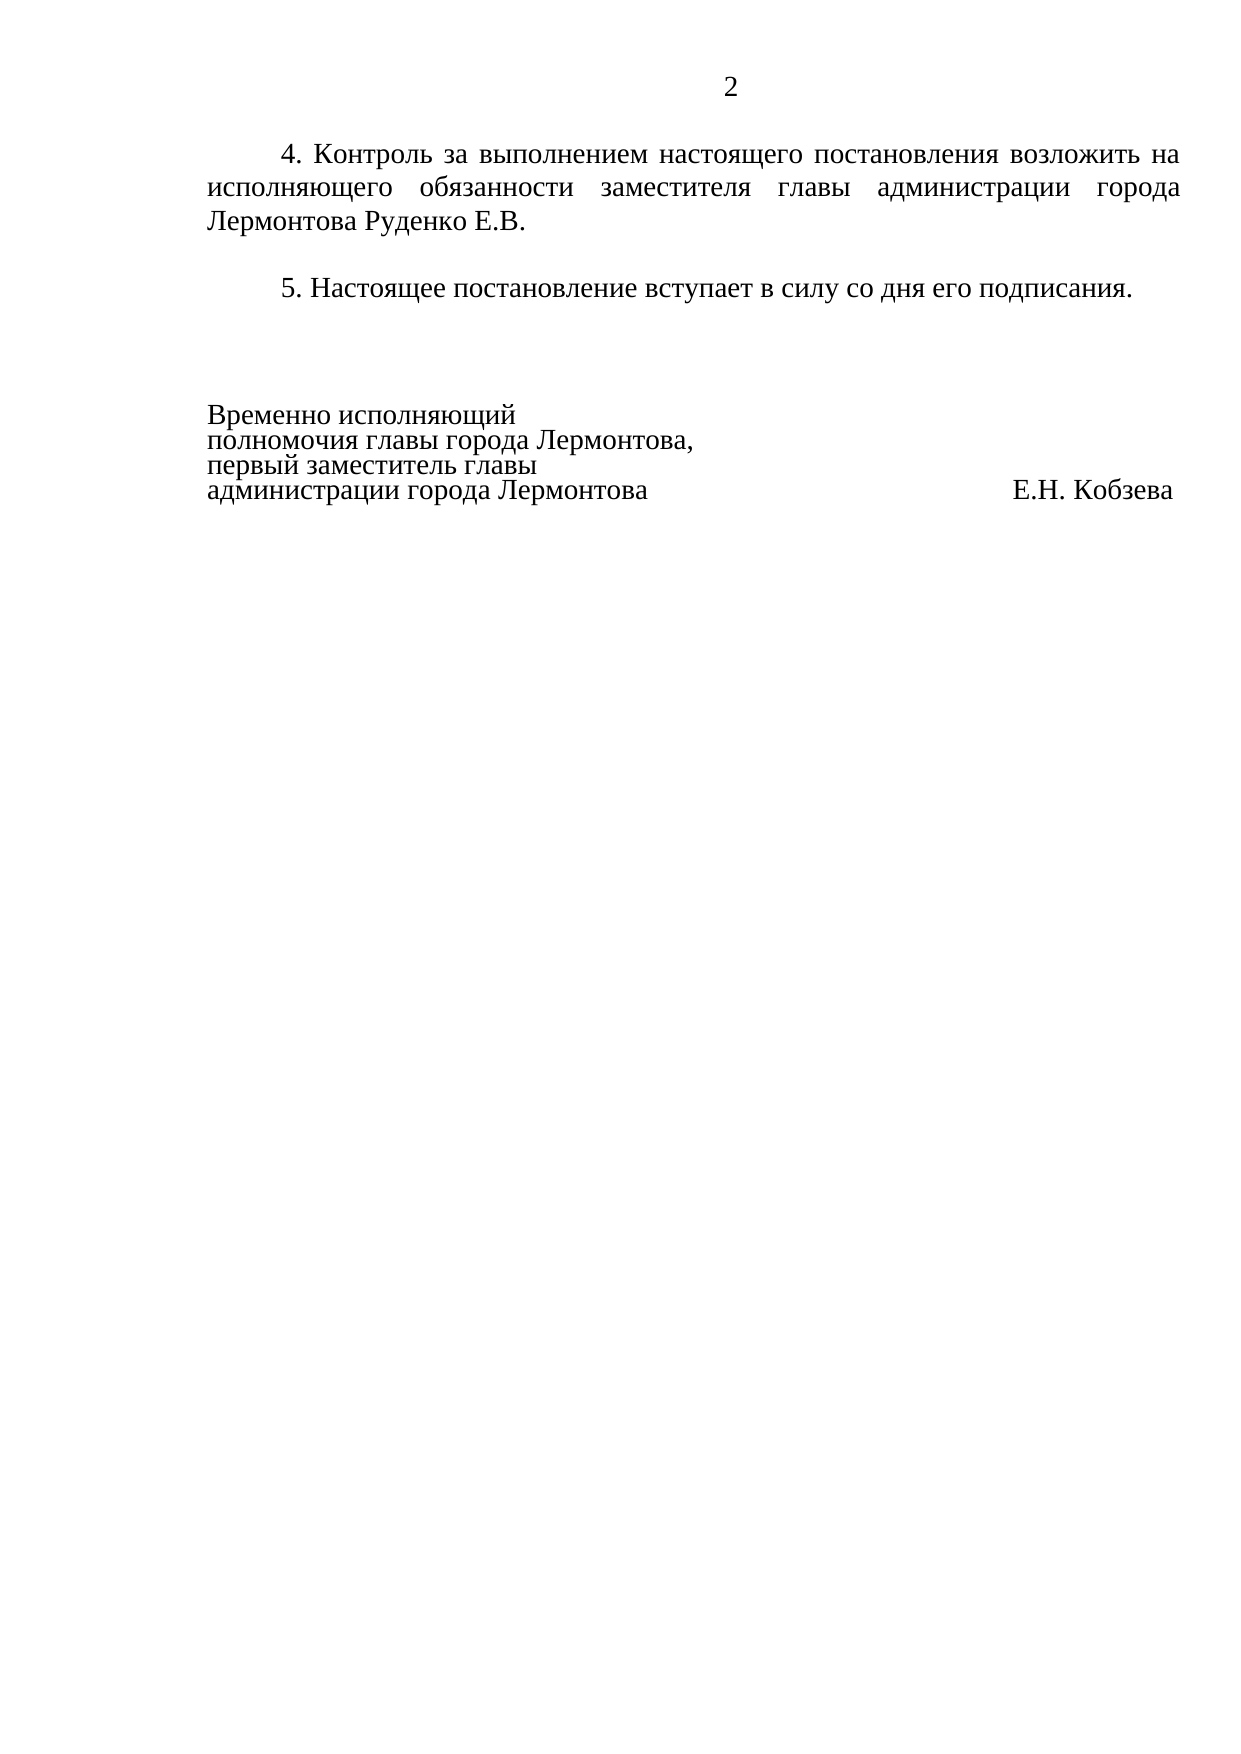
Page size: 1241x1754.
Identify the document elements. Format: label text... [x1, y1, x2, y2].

text полномочия главы города Лермонтова, [207, 429, 1181, 454]
text 4. Контроль за выполнением настоящего постановления возложить на исполняющего обязанности заместителя главы администрации города Лермонтова Руденко Е.В. [207, 136, 1181, 237]
text 2 [207, 69, 1181, 102]
text Временно исполняющий [207, 404, 1181, 429]
text первый заместитель главы [207, 454, 1181, 479]
text 5. Настоящее постановление вступает в силу со дня его подписания. [207, 270, 1181, 304]
text администрации города Лермонтова Е.Н. Кобзева [207, 479, 1181, 504]
